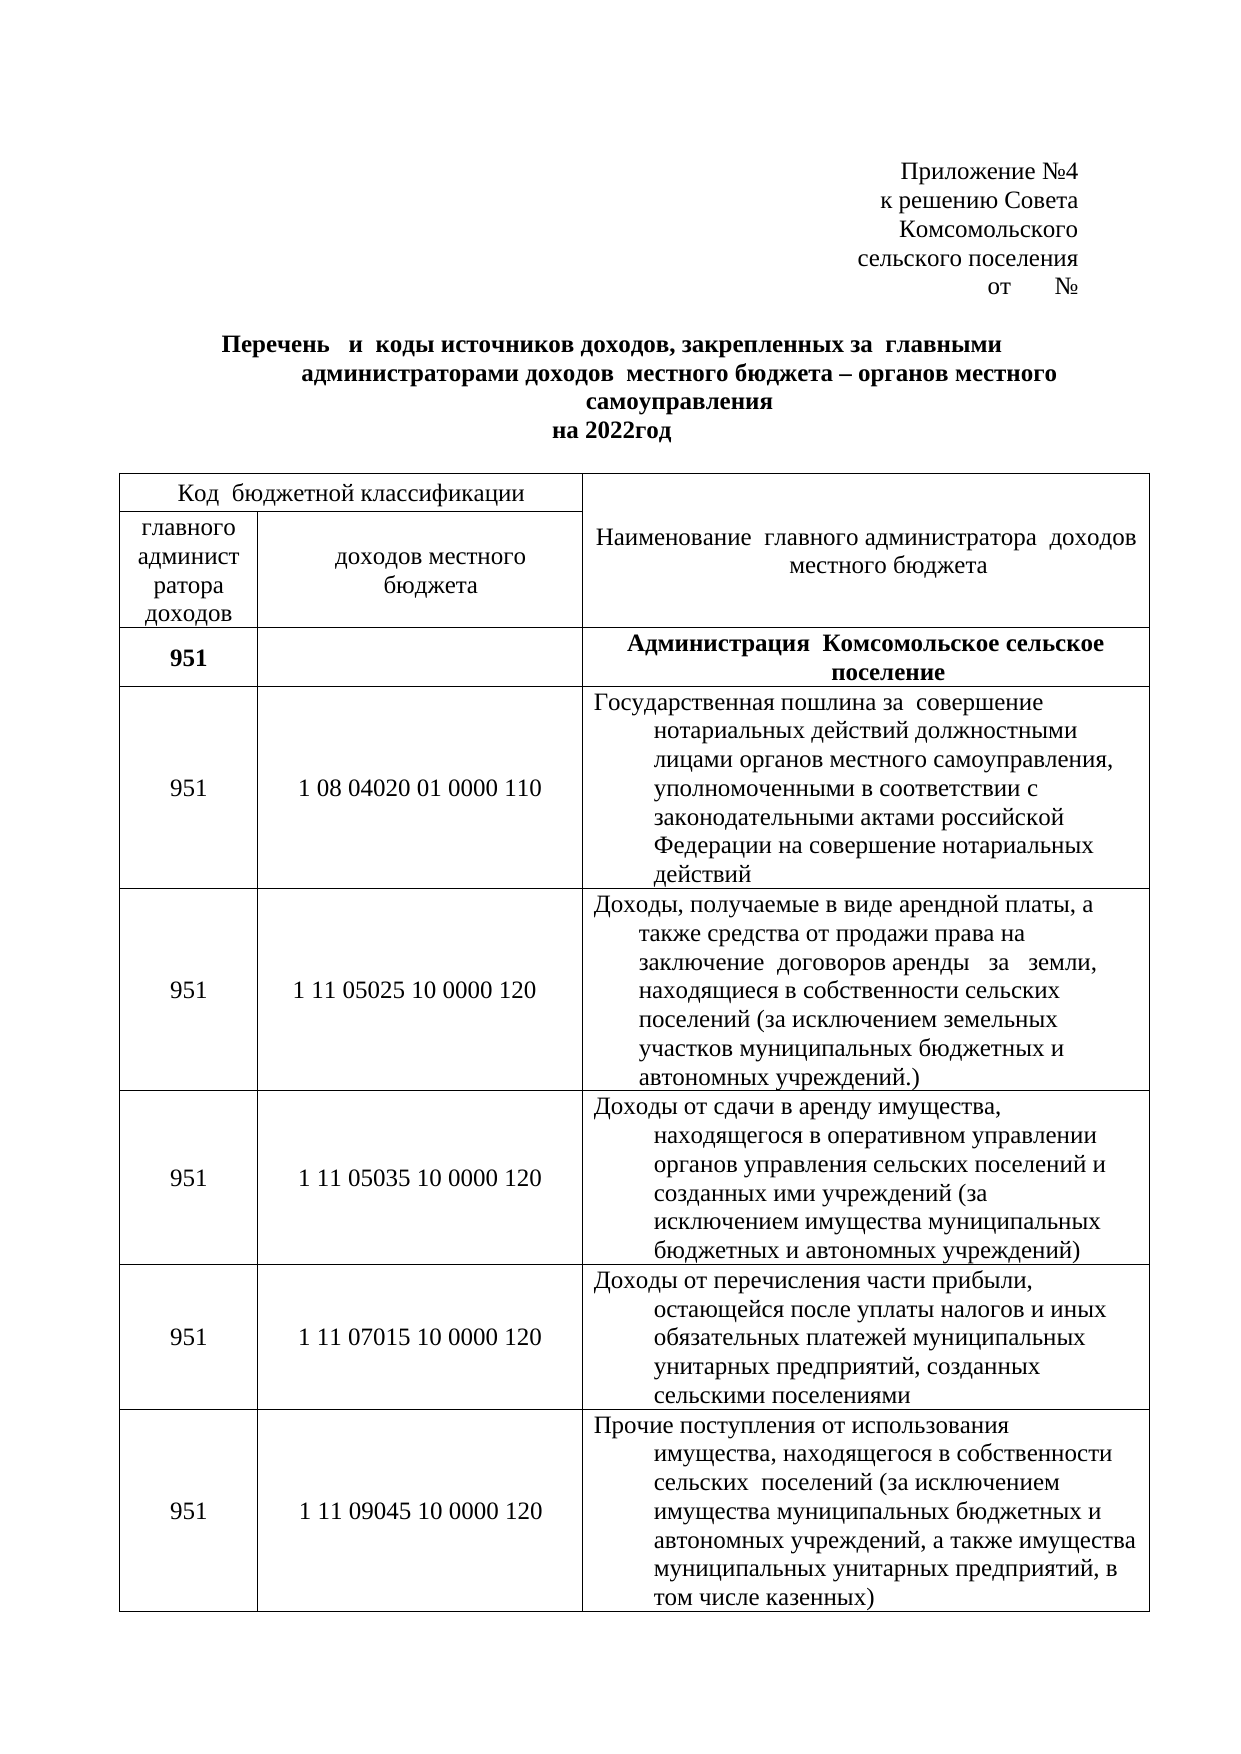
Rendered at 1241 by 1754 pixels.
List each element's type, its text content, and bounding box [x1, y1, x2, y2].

subtitle на 2022год [145, 415, 1078, 444]
table_cell 1 08 04020 01 0000 110 [258, 687, 582, 888]
table_cell 1 11 05025 10 0000 120 [258, 889, 582, 1090]
table_cell 951 [120, 889, 257, 1090]
text сельского поселения [745, 243, 1078, 271]
table_cell 951 [120, 687, 257, 888]
table_cell Прочие поступления от использования имущества, находящегося в собственности сельских поселений (за исключением имущества муниципальных бюджетных и автономных учреждений, а также имущества муниципальных унитарных предприятий, в том числе казенных) [583, 1410, 1149, 1611]
text Приложение №4 [745, 156, 1078, 185]
table_cell 951 [120, 1410, 257, 1611]
text к решению Совета Комсомольского [745, 185, 1078, 243]
table_header Наименование главного администратора доходов местного бюджета [583, 474, 1149, 627]
table_cell Администрация Комсомольское сельское поселение [583, 628, 1149, 686]
table_cell 951 [120, 1091, 257, 1264]
table_cell 1 11 05035 10 0000 120 [258, 1091, 582, 1264]
table_cell 951 [120, 1265, 257, 1409]
table_cell [258, 628, 582, 686]
table_cell Государственная пошлина за совершение нотариальных действий должностными лицами органов местного самоуправления, уполномоченными в соответствии с законодательными актами российской Федерации на совершение нотариальных действий [583, 687, 1149, 888]
table_cell 1 11 07015 10 0000 120 [258, 1265, 582, 1409]
table_header Код бюджетной классификации [120, 474, 582, 511]
table_cell 1 11 09045 10 0000 120 [258, 1410, 582, 1611]
table_cell главного админист ратора доходов [120, 512, 257, 627]
table_cell Доходы от перечисления части прибыли, остающейся после уплаты налогов и иных обязательных платежей муниципальных унитарных предприятий, созданных сельскими поселениями [583, 1265, 1149, 1409]
table_cell Доходы от сдачи в аренду имущества, находящегося в оперативном управлении органов управления сельских поселений и созданных ими учреждений (за исключением имущества муниципальных бюджетных и автономных учреждений) [583, 1091, 1149, 1264]
table_cell доходов местного бюджета [258, 512, 582, 627]
table_cell 951 [120, 628, 257, 686]
subtitle Перечень и коды источников доходов, закрепленных за главными администраторами доходов местного бюджета – органов местного самоуправления [145, 329, 1078, 415]
text от № [145, 271, 1078, 300]
table_cell Доходы, получаемые в виде арендной платы, а также средства от продажи права на заключение договоров аренды за земли, находящиеся в собственности сельских поселений (за исключением земельных участков муниципальных бюджетных и автономных учреждений.) [583, 889, 1149, 1090]
